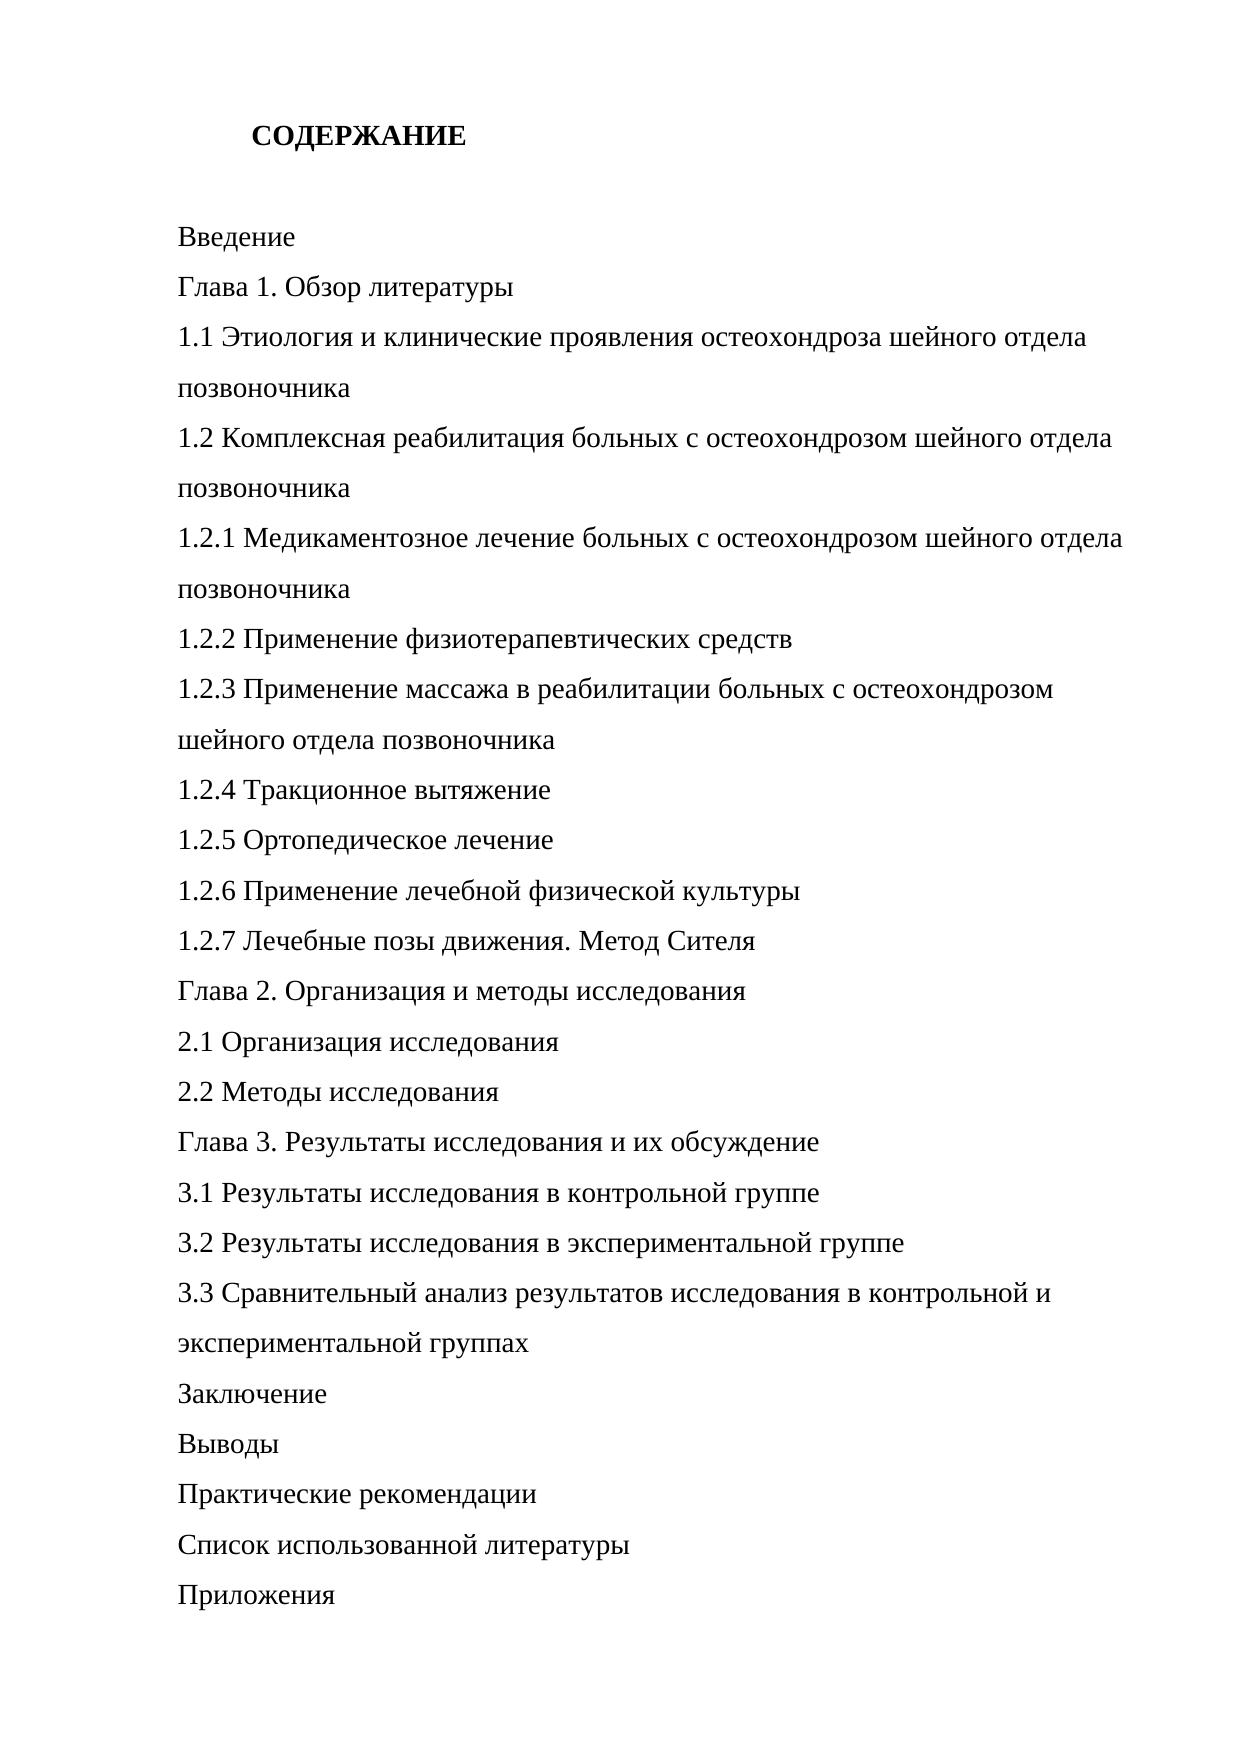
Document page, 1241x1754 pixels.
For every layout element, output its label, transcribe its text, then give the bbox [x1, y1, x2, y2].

text 1.2 Комплексная реабилитация больных с остеохондрозом шейного отдела позвоночника [177, 420, 1152, 504]
text 1.1 Этиология и клинические проявления остеохондроза шейного отдела позвоночника [177, 319, 1152, 403]
text Выводы [177, 1426, 1152, 1460]
text Заключение [177, 1376, 1152, 1409]
text 1.2.2 Применение физиотерапевтических средств [177, 621, 1152, 655]
text Глава 3. Результаты исследования и их обсуждение [177, 1124, 1152, 1158]
text СОДЕРЖАНИЕ [177, 118, 1152, 152]
text 1.2.4 Тракционное вытяжение [177, 772, 1152, 806]
text Практические рекомендации [177, 1477, 1152, 1510]
text Приложения [177, 1577, 1152, 1611]
text 2.1 Организация исследования [177, 1024, 1152, 1057]
text 2.2 Методы исследования [177, 1074, 1152, 1108]
text 1.2.5 Ортопедическое лечение [177, 822, 1152, 856]
text Глава 2. Организация и методы исследования [177, 973, 1152, 1007]
text Список использованной литературы [177, 1527, 1152, 1560]
text 3.2 Результаты исследования в экспериментальной группе [177, 1225, 1152, 1258]
text 1.2.6 Применение лечебной физической культуры [177, 873, 1152, 906]
text 1.2.1 Медикаментозное лечение больных с остеохондрозом шейного отдела позвоночника [177, 521, 1152, 604]
text 1.2.7 Лечебные позы движения. Метод Сителя [177, 923, 1152, 957]
text 3.1 Результаты исследования в контрольной группе [177, 1175, 1152, 1208]
text Глава 1. Обзор литературы [177, 269, 1152, 303]
text 3.3 Сравнительный анализ результатов исследования в контрольной и экспериментальной группах [177, 1275, 1152, 1359]
text 1.2.3 Применение массажа в реабилитации больных с остеохондрозом шейного отдела позвоночника [177, 672, 1152, 755]
text Введение [177, 219, 1152, 252]
